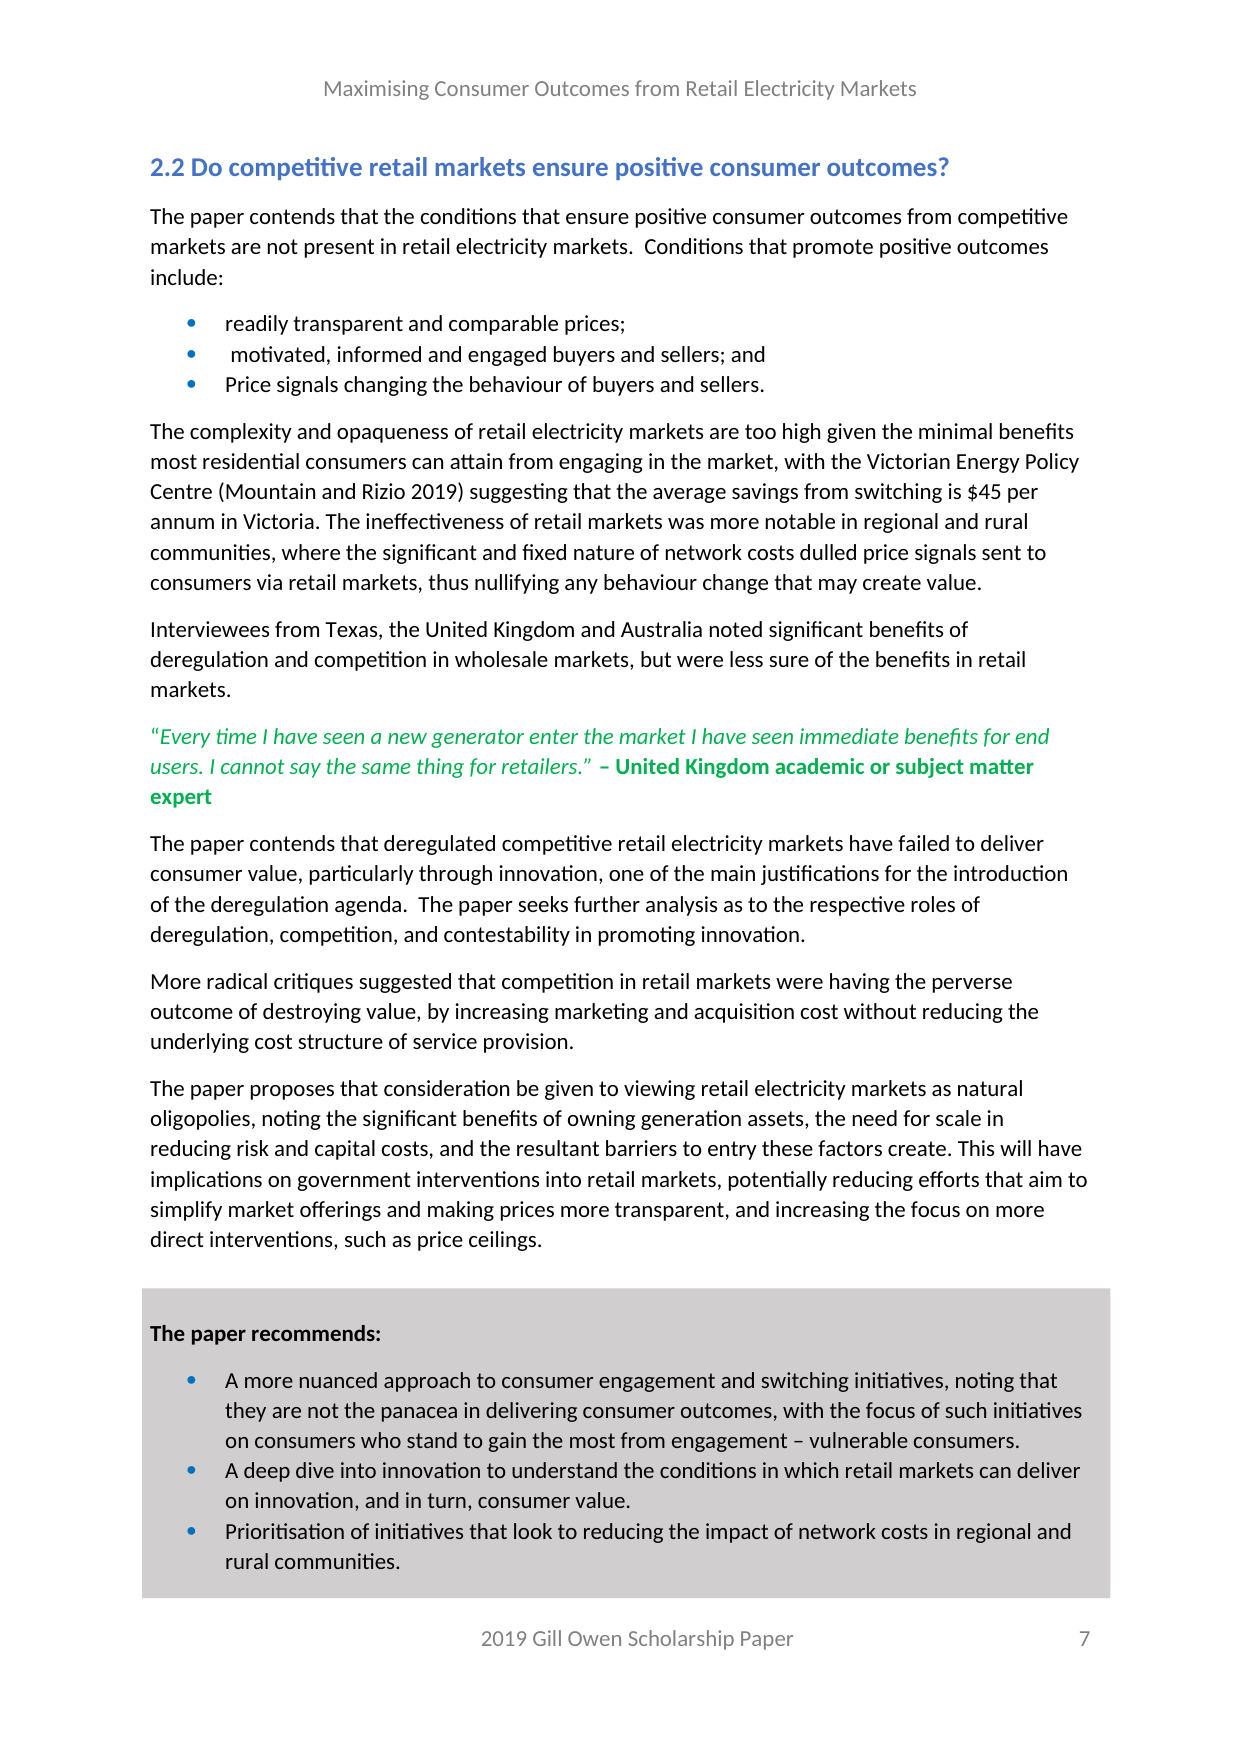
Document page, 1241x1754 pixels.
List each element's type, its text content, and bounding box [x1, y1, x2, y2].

text The paper proposes that consideration be given to viewing retail electricity markets as natural oligopolies, noting the significant benefits of owning generation assets, the need for scale in reducing risk and capital costs, and the resultant barriers to entry these factors create. This will have implications on government interventions into retail markets, potentially reducing efforts that aim to simplify market offerings and making prices more transparent, and increasing the focus on more direct interventions, such as price ceilings. [150, 1074, 1090, 1253]
list Price signals changing the behaviour of buyers and sellers. [187, 370, 1090, 398]
text The paper contends that deregulated competitive retail electricity markets have failed to deliver consumer value, particularly through innovation, one of the main justifications for the introduction of the deregulation agenda. The paper seeks further analysis as to the respective roles of deregulation, competition, and contestability in promoting innovation. [150, 829, 1090, 948]
text The paper contends that the conditions that ensure positive consumer outcomes from competitive markets are not present in retail electricity markets. Conditions that promote positive outcomes include: [150, 202, 1090, 291]
list A more nuanced approach to consumer engagement and switching initiatives, noting that they are not the panacea in delivering consumer outcomes, with the focus of such initiatives on consumers who stand to gain the most from engagement – vulnerable consumers. [187, 1366, 1090, 1454]
list readily transparent and comparable prices; [187, 309, 1090, 338]
text The complexity and opaqueness of retail electricity markets are too high given the minimal benefits most residential consumers can attain from engaging in the market, with the Victorian Energy Policy Centre (Mountain and Rizio 2019) suggesting that the average savings from switching is $45 per annum in Victoria. The ineffectiveness of retail markets was more notable in regional and rural communities, where the significant and fixed nature of network costs dulled price signals sent to consumers via retail markets, thus nullifying any behaviour change that may create value. [150, 417, 1090, 596]
subtitle 2.2 Do competitive retail markets ensure positive consumer outcomes? [150, 150, 1090, 183]
text Interviewees from Texas, the United Kingdom and Australia noted significant benefits of deregulation and competition in wholesale markets, but were less sure of the benefits in retail markets. [150, 615, 1090, 703]
list A deep dive into innovation to understand the conditions in which retail markets can deliver on innovation, and in turn, consumer value. [187, 1456, 1090, 1515]
text The paper recommends: [150, 1319, 1090, 1347]
text More radical critiques suggested that competition in retail markets were having the perverse outcome of destroying value, by increasing marketing and acquisition cost without reducing the underlying cost structure of service provision. [150, 967, 1090, 1055]
list Prioritisation of initiatives that look to reducing the impact of network costs in regional and rural communities. [187, 1517, 1090, 1575]
text “Every time I have seen a new generator enter the market I have seen immediate benefits for end users. I cannot say the same thing for retailers.” – United Kingdom academic or subject matter expert [150, 722, 1090, 811]
list motivated, informed and engaged buyers and sellers; and [187, 340, 1090, 368]
